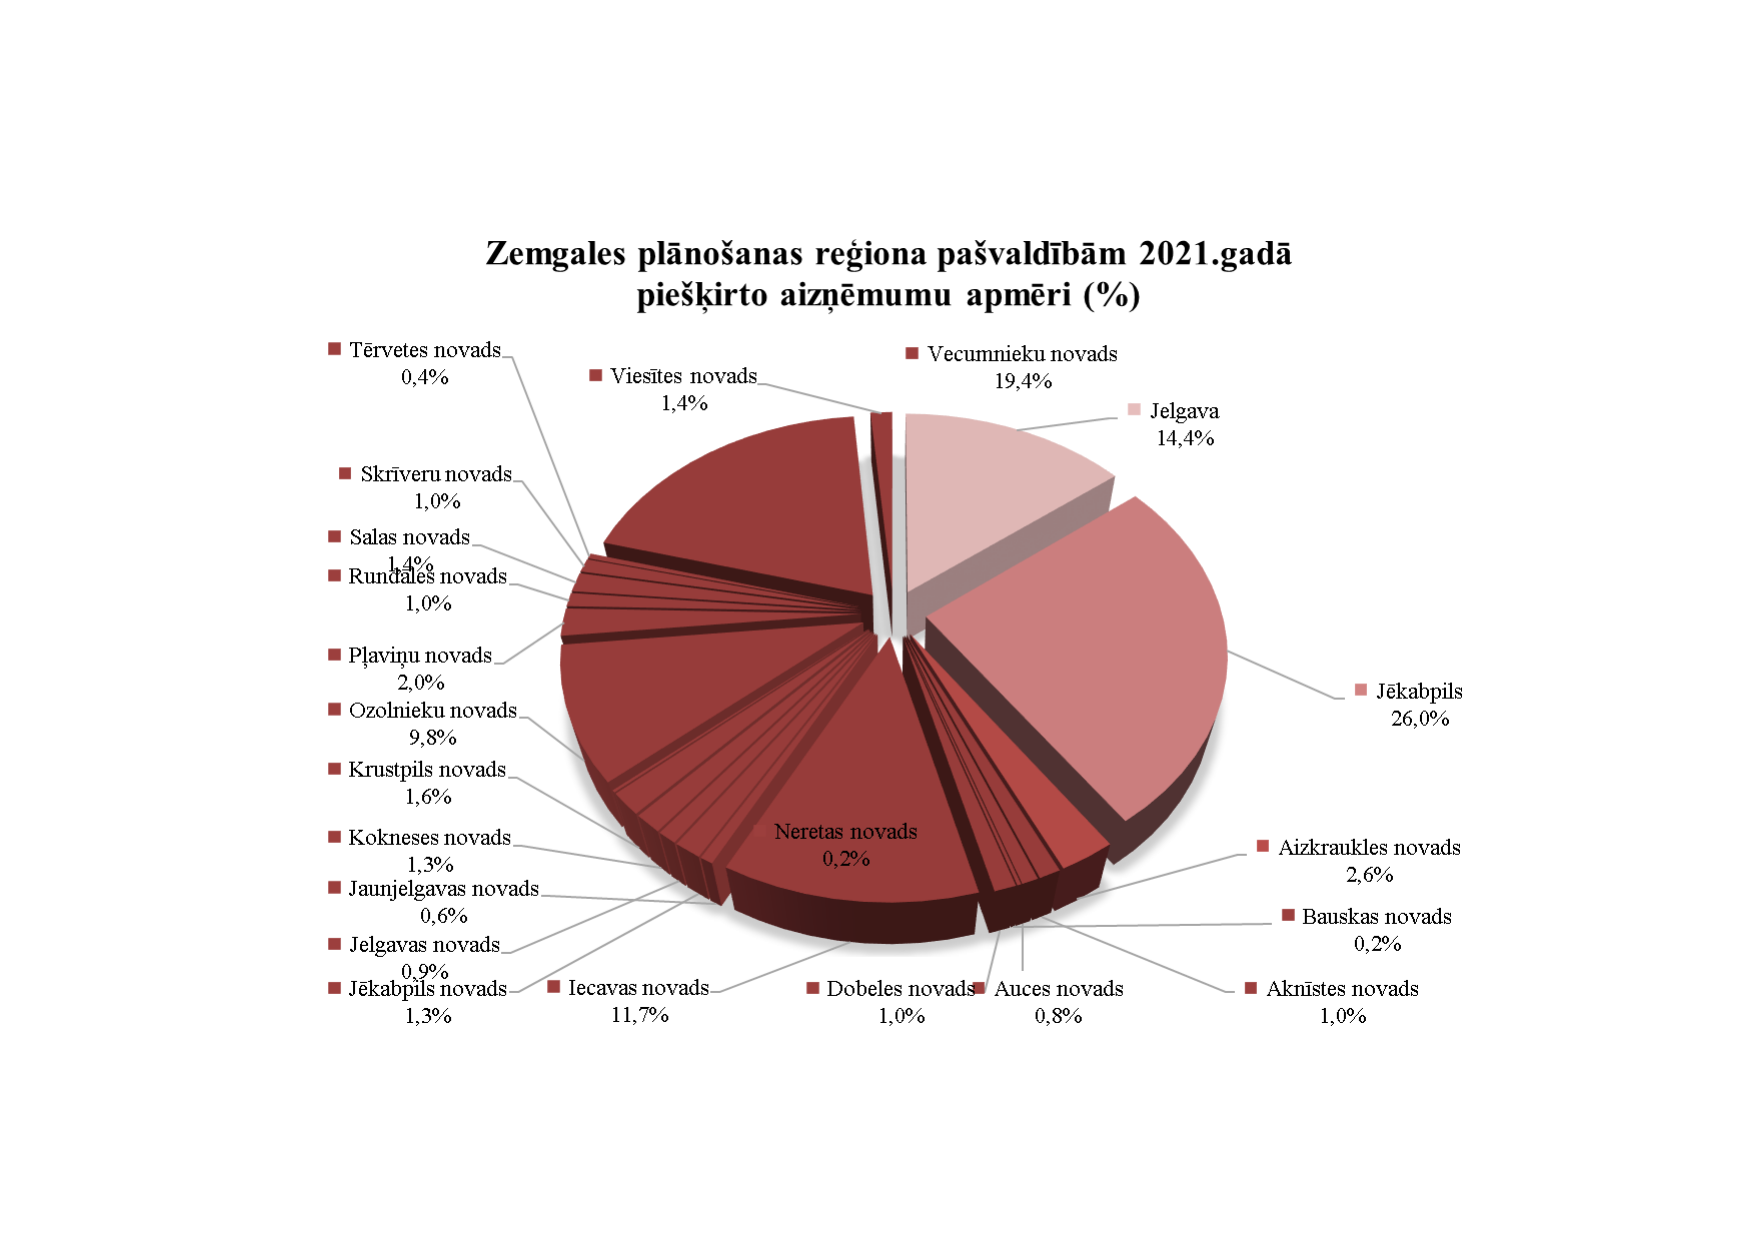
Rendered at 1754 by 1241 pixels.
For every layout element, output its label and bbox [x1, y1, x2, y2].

picture [315, 213, 1469, 1031]
